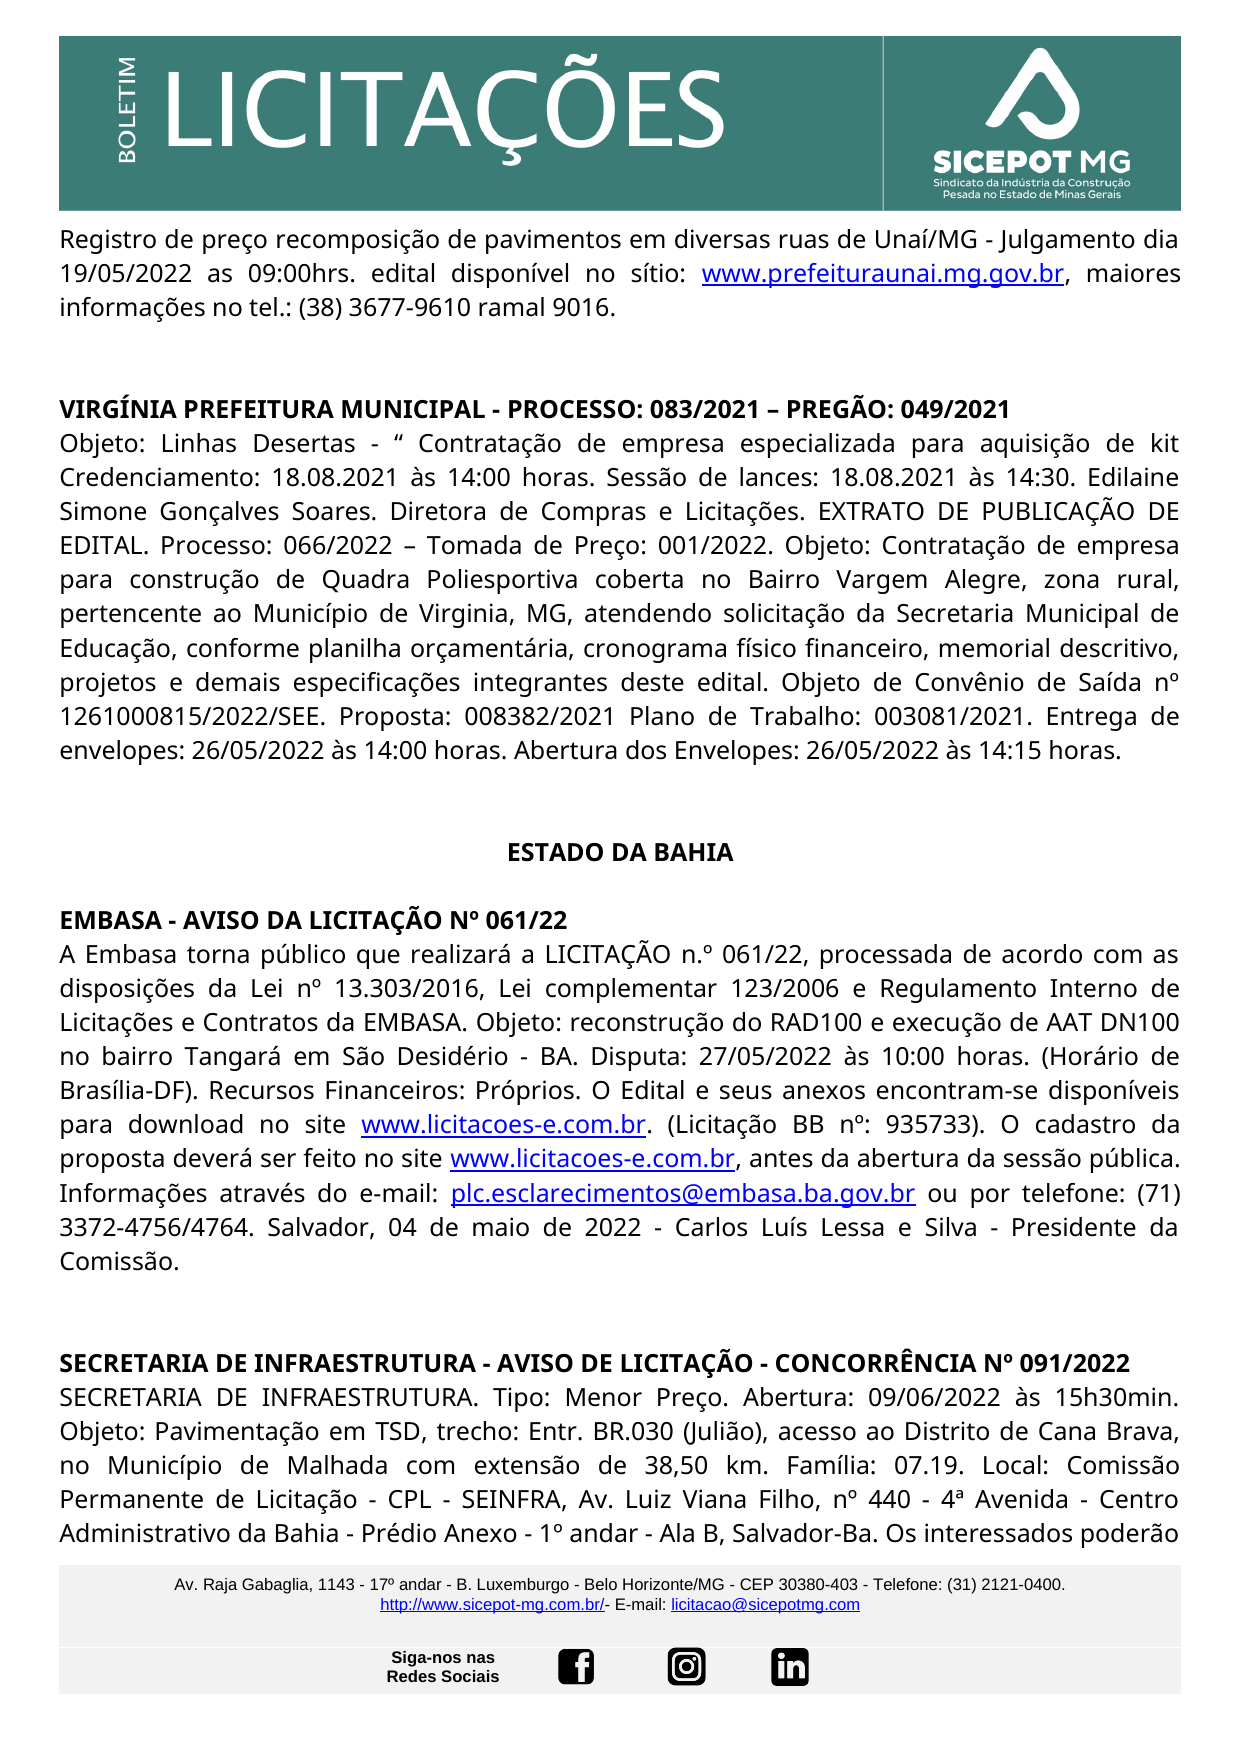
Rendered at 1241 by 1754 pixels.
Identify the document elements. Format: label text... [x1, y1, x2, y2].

text SECRETARIA DE INFRAESTRUTURA - AVISO DE LICITAÇÃO - CONCORRÊNCIA Nº 091/2022 [59, 1346, 1181, 1379]
text EMBASA - AVISO DA LICITAÇÃO Nº 061/22 [59, 903, 1181, 937]
picture [771, 1648, 809, 1686]
text Registro de preço recomposição de pavimentos em diversas ruas de Unaí/MG - Julgamento dia 19/05/2022 as 09:00hrs. edital disponível no sítio: www.prefeituraunai.mg.gov.br, maiores informações no tel.: (38) 3677-9610 ramal 9016. [59, 221, 1181, 324]
picture [59, 36, 1181, 211]
text VIRGÍNIA PREFEITURA MUNICIPAL - PROCESSO: 083/2021 – PREGÃO: 049/2021 [59, 392, 1181, 426]
picture [667, 1647, 706, 1686]
picture [557, 1648, 594, 1685]
text Objeto: Linhas Desertas - “ Contratação de empresa especializada para aquisição de kit Credenciamento: 18.08.2021 às 14:00 horas. Sessão de lances: 18.08.2021 às 14:30. Edilaine Simone Gonçalves Soares. Diretora de Compras e Licitações. EXTRATO DE PUBLICAÇÃO DE EDITAL. Processo: 066/2022 – Tomada de Preço: 001/2022. Objeto: Contratação de empresa para construção de Quadra Poliesportiva coberta no Bairro Vargem Alegre, zona rural, pertencente ao Município de Virginia, MG, atendendo solicitação da Secretaria Municipal de Educação, conforme planilha orçamentária, cronograma físico financeiro, memorial descritivo, projetos e demais especificações integrantes deste edital. Objeto de Convênio de Saída nº 1261000815/2022/SEE. Proposta: 008382/2021 Plano de Trabalho: 003081/2021. Entrega de envelopes: 26/05/2022 às 14:00 horas. Abertura dos Envelopes: 26/05/2022 às 14:15 horas. [59, 426, 1181, 766]
text A Embasa torna público que realizará a LICITAÇÃO n.º 061/22, processada de acordo com as disposições da Lei nº 13.303/2016, Lei complementar 123/2006 e Regulamento Interno de Licitações e Contratos da EMBASA. Objeto: reconstrução do RAD100 e execução de AAT DN100 no bairro Tangará em São Desidério - BA. Disputa: 27/05/2022 às 10:00 horas. (Horário de Brasília-DF). Recursos Financeiros: Próprios. O Edital e seus anexos encontram-se disponíveis para download no site www.licitacoes-e.com.br. (Licitação BB nº: 935733). O cadastro da proposta deverá ser feito no site www.licitacoes-e.com.br, antes da abertura da sessão pública. Informações através do e-mail: plc.esclarecimentos@embasa.ba.gov.br ou por telefone: (71) 3372-4756/4764. Salvador, 04 de maio de 2022 - Carlos Luís Lessa e Silva - Presidente da Comissão. [59, 937, 1181, 1277]
text ESTADO DA BAHIA [59, 834, 1181, 869]
